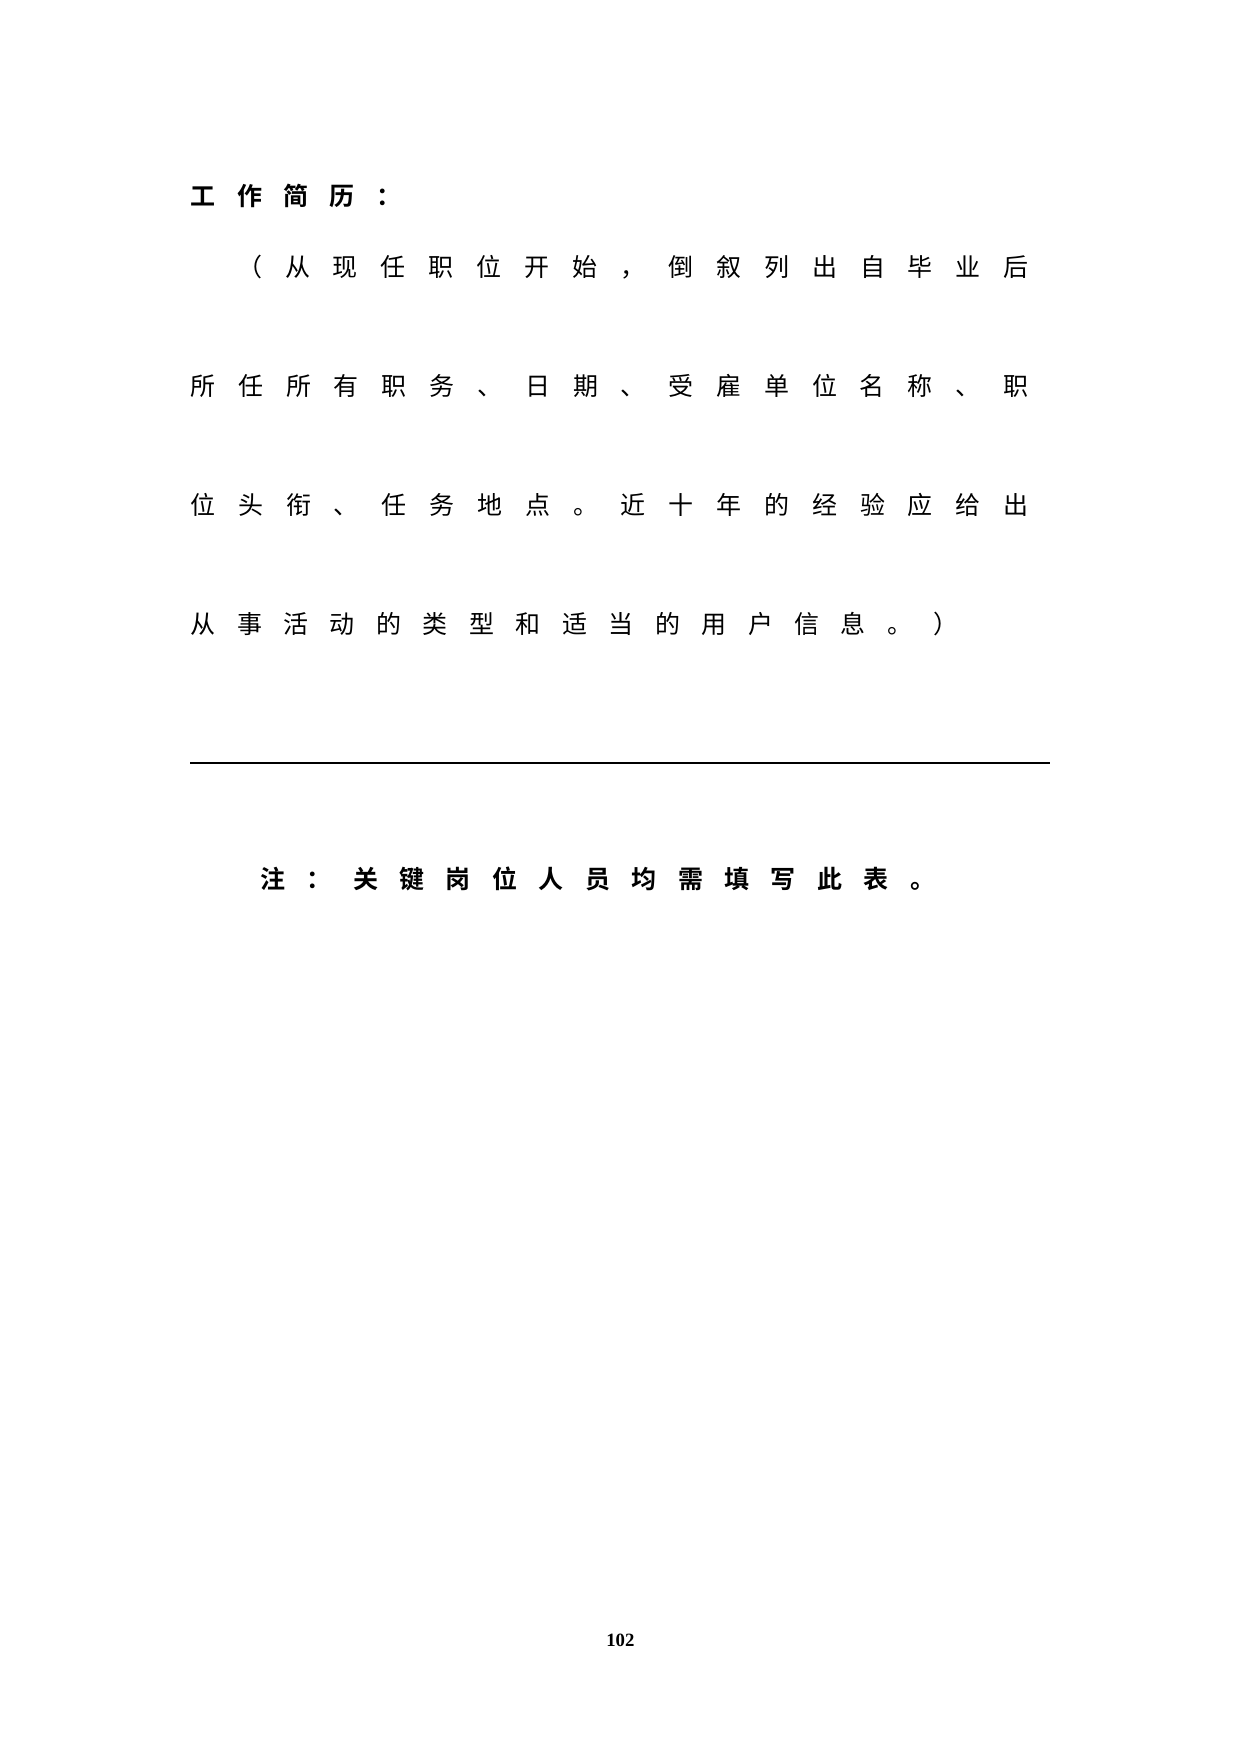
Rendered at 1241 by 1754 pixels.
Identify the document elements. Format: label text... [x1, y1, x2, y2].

text 注：关键岗位人员均需填写此表。 [190, 848, 1050, 907]
text （从现任职位开始，倒叙列出自毕业后所任所有职务、日期、受雇单位名称、职位头衔、任务地点。近十年的经验应给出从事活动的类型和适当的用户信息。） [190, 236, 1050, 652]
text 工作简历： [190, 164, 1050, 224]
